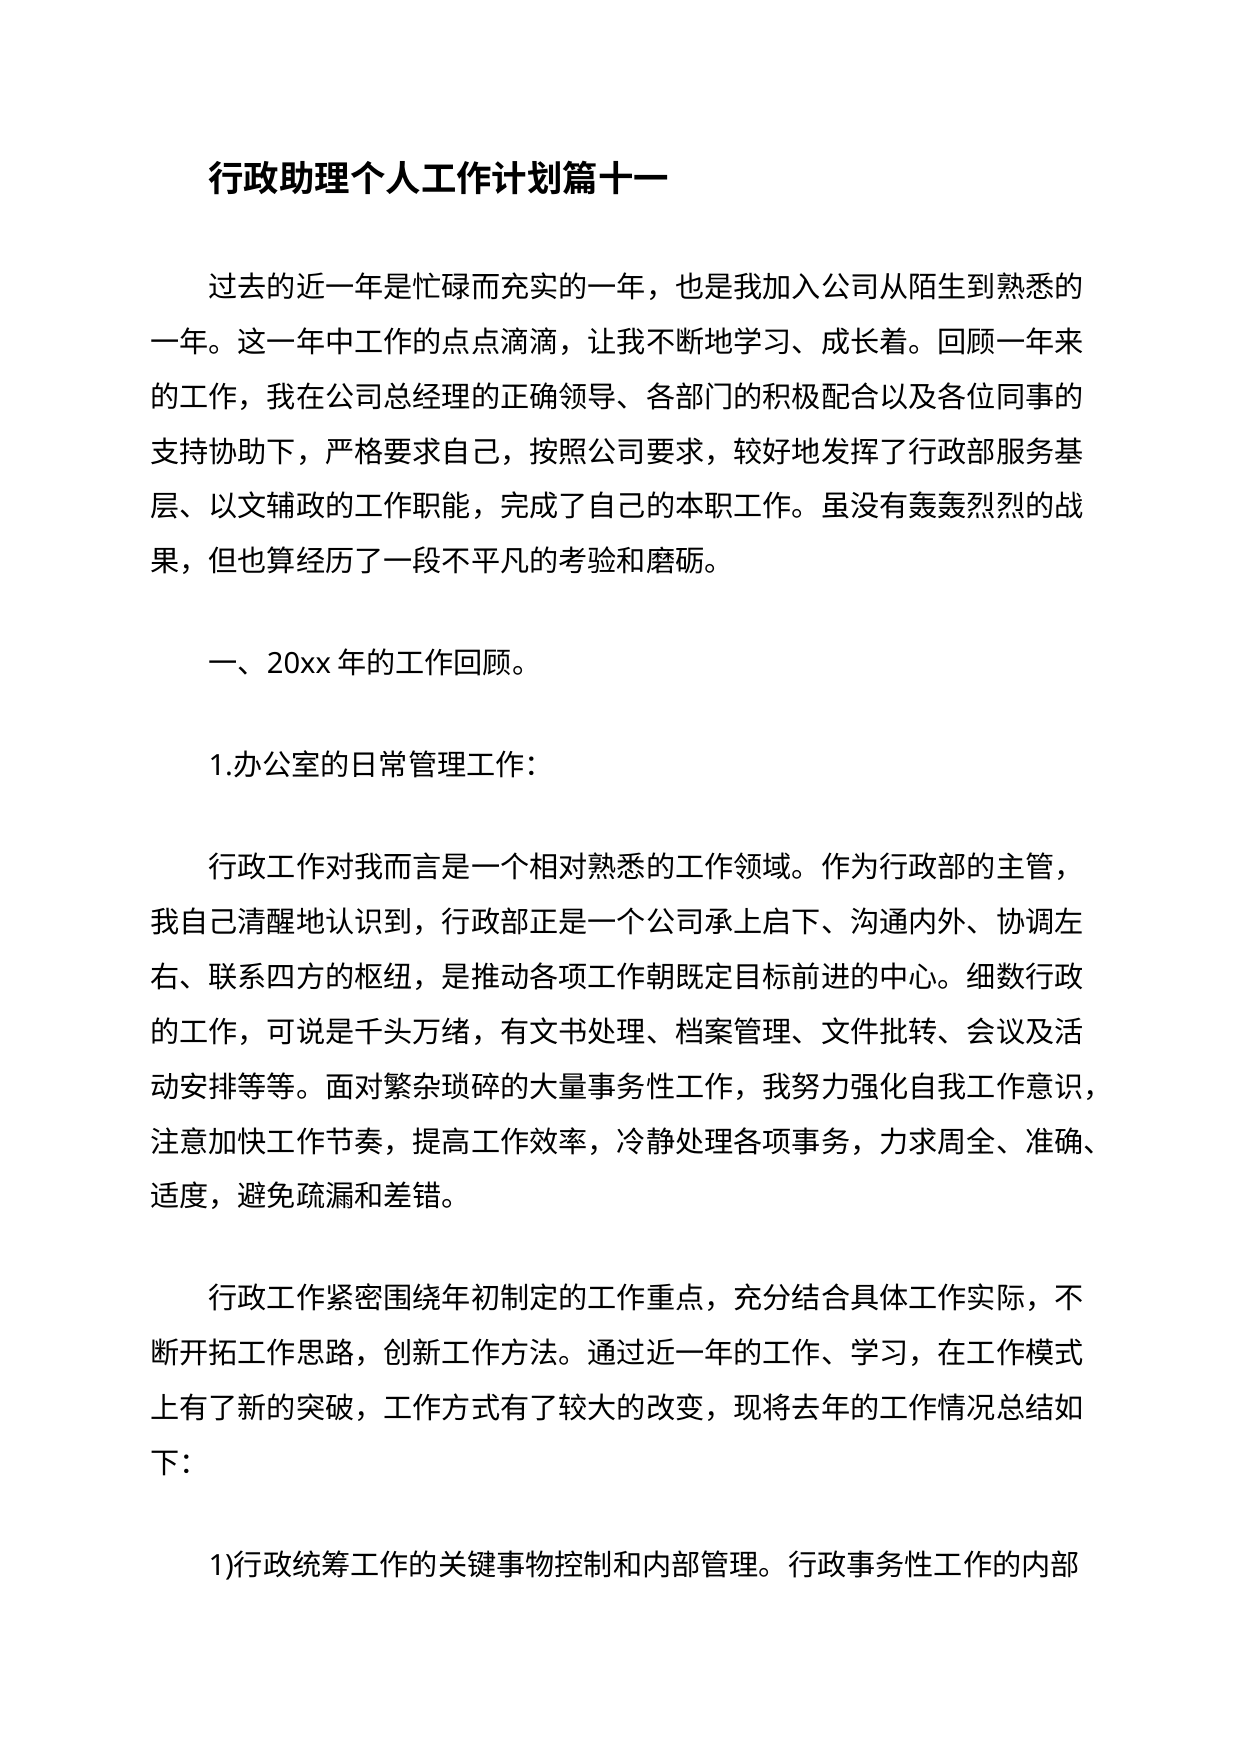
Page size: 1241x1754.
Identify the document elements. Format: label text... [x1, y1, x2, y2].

text 行政助理个人工作计划篇十一 [150, 150, 1090, 201]
text 过去的近一年是忙碌而充实的一年，也是我加入公司从陌生到熟悉的一年。这一年中工作的点点滴滴，让我不断地学习、成长着。回顾一年来的工作，我在公司总经理的正确领导、各部门的积极配合以及各位同事的支持协助下，严格要求自己，按照公司要求，较好地发挥了行政部服务基层、以文辅政的工作职能，完成了自己的本职工作。虽没有轰轰烈烈的战果，但也算经历了一段不平凡的考验和磨砺。 [150, 263, 1090, 580]
text 行政工作对我而言是一个相对熟悉的工作领域。作为行政部的主管，我自己清醒地认识到，行政部正是一个公司承上启下、沟通内外、协调左右、联系四方的枢纽，是推动各项工作朝既定目标前进的中心。细数行政的工作，可说是千头万绪，有文书处理、档案管理、文件批转、会议及活动安排等等。面对繁杂琐碎的大量事务性工作，我努力强化自我工作意识，注意加快工作节奏，提高工作效率，冷静处理各项事务，力求周全、准确、适度，避免疏漏和差错。 [150, 844, 1090, 1215]
text 1.办公室的日常管理工作： [150, 742, 1090, 784]
text 一、20xx年的工作回顾。 [150, 640, 1090, 682]
text 行政工作紧密围绕年初制定的工作重点，充分结合具体工作实际，不断开拓工作思路，创新工作方法。通过近一年的工作、学习，在工作模式上有了新的突破，工作方式有了较大的改变，现将去年的工作情况总结如下： [150, 1275, 1090, 1482]
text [150, 1541, 1090, 1584]
